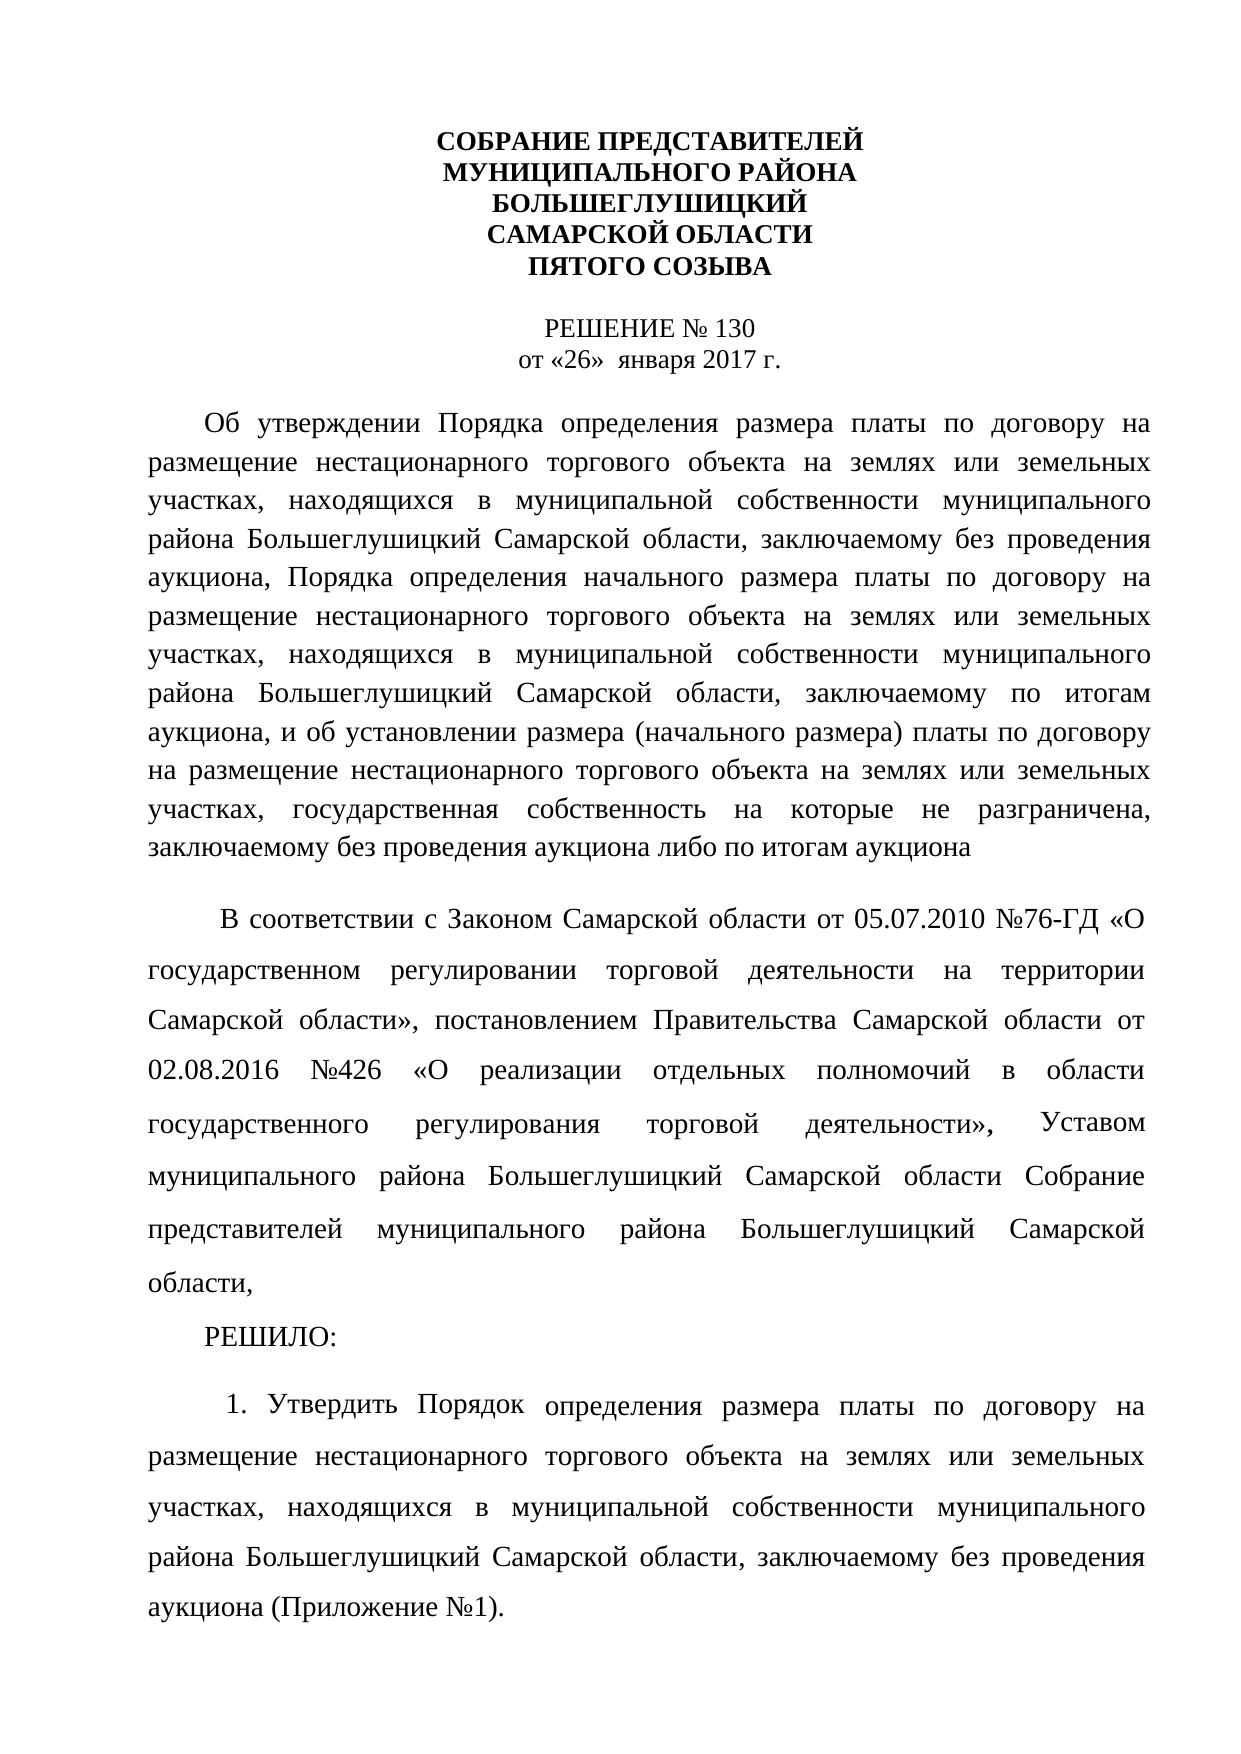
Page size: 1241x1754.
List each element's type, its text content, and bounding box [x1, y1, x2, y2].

text РЕШЕНИЕ № 130 [148, 312, 1152, 343]
text 1. Утвердить Порядок определения размера платы по договору на размещение нестационарного торгового объекта на землях или земельных участках, находящихся в муниципальной собственности муниципального района Большеглушицкий Самарской области, заключаемому без проведения аукциона (Приложение №1). [148, 1386, 1146, 1623]
text ПЯТОГО СОЗЫВА [148, 250, 1152, 281]
text САМАРСКОЙ ОБЛАСТИ [148, 218, 1152, 250]
text от «26» января 2017 г. [148, 343, 1152, 374]
text БОЛЬШЕГЛУШИЦКИЙ [148, 187, 1152, 218]
text В соответствии с Законом Самарской области от 05.07.2010 №76-ГД «О государственном регулировании торговой деятельности на территории Самарской области», постановлением Правительства Самарской области от 02.08.2016 №426 «О реализации отдельных полномочий в области государственного регулирования торговой деятельности», Уставом муниципального района Большеглушицкий Самарской области Собрание представителей муниципального района Большеглушицкий Самарской области, [148, 901, 1146, 1301]
text Об утверждении Порядка определения размера платы по договору на размещение нестационарного торгового объекта на землях или земельных участках, находящихся в муниципальной собственности муниципального района Большеглушицкий Самарской области, заключаемому без проведения аукциона, Порядка определения начального размера платы по договору на размещение нестационарного торгового объекта на землях или земельных участках, находящихся в муниципальной собственности муниципального района Большеглушицкий Самарской области, заключаемому по итогам аукциона, и об установлении размера (начального размера) платы по договору на размещение нестационарного торгового объекта на землях или земельных участках, государственная собственность на которые не разграничена, заключаемому без проведения аукциона либо по итогам аукциона [148, 405, 1152, 863]
text РЕШИЛО: [148, 1319, 1152, 1352]
text МУНИЦИПАЛЬНОГО РАЙОНА [148, 156, 1152, 187]
text СОБРАНИЕ ПРЕДСТАВИТЕЛЕЙ [148, 125, 1152, 156]
